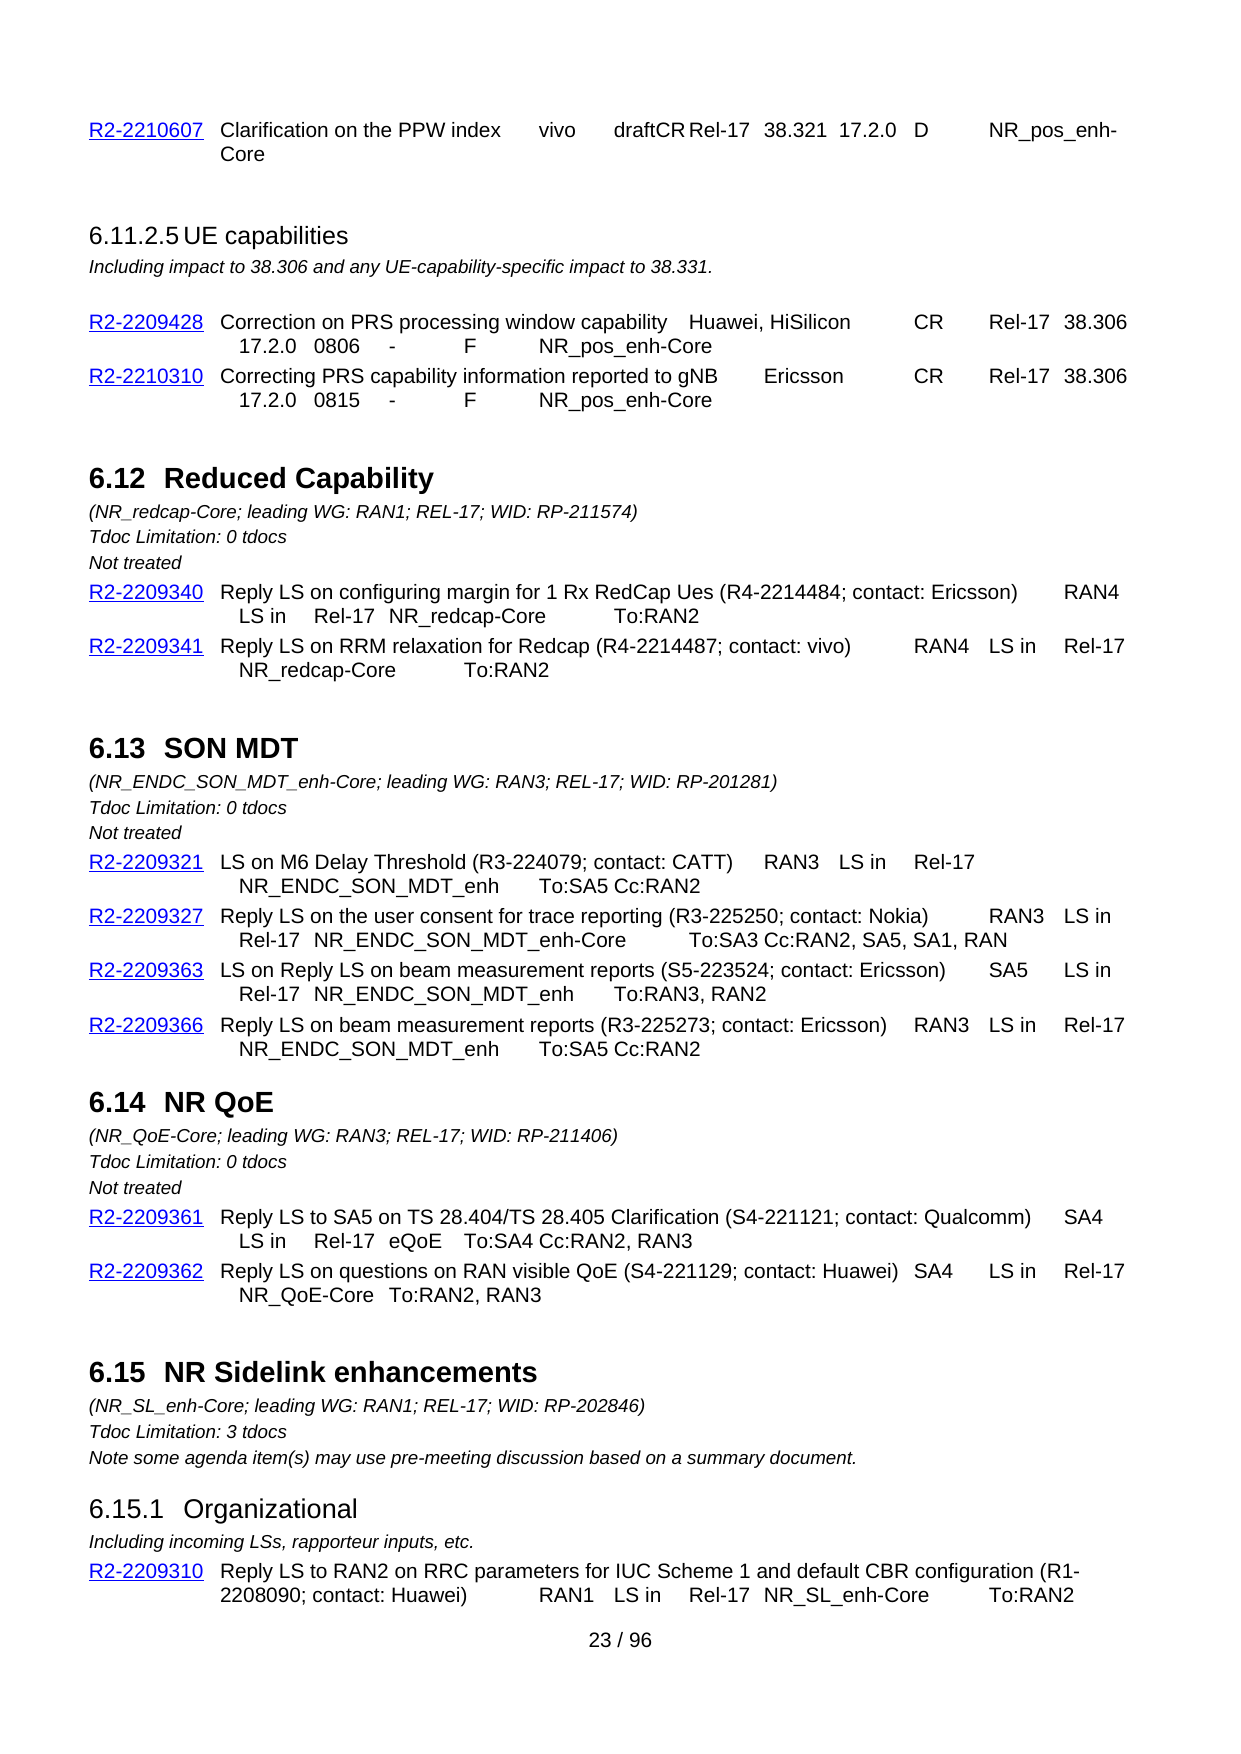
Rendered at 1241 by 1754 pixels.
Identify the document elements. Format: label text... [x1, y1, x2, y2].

title R2-2210310 Correcting PRS capability information reported to gNB Ericsson CR Rel-17 38.306 17.2.0 0815 - F NR_pos_enh-Core [89, 364, 1152, 412]
subtitle 6.12 Reduced Capability [89, 461, 1152, 494]
text Tdoc Limitation: 0 tdocs [89, 526, 1152, 548]
title R2-2209366 Reply LS on beam measurement reports (R3-225273; contact: Ericsson) RAN3 LS in Rel-17 NR_ENDC_SON_MDT_enh To:SA5 Cc:RAN2 [89, 1012, 1152, 1060]
title R2-2209341 Reply LS on RRM relaxation for Redcap (R4-2214487; contact: vivo) RAN4 LS in Rel-17 NR_redcap-Core To:RAN2 [89, 634, 1152, 682]
text Tdoc Limitation: 0 tdocs [89, 1151, 1152, 1172]
text (NR_ENDC_SON_MDT_enh-Core; leading WG: RAN3; REL-17; WID: RP-201281) [89, 771, 1152, 792]
title R2-2209361 Reply LS to SA5 on TS 28.404/TS 28.405 Clarification (S4-221121; contact: Qualcomm) SA4 LS in Rel-17 eQoE To:SA4 Cc:RAN2, RAN3 [89, 1204, 1152, 1252]
text Tdoc Limitation: 3 tdocs [89, 1421, 1152, 1443]
title R2-2209321 LS on M6 Delay Threshold (R3-224079; contact: CATT) RAN3 LS in Rel-17 NR_ENDC_SON_MDT_enh To:SA5 Cc:RAN2 [89, 850, 1152, 898]
title R2-2209310 Reply LS to RAN2 on RRC parameters for IUC Scheme 1 and default CBR configuration (R1-2208090; contact: Huawei) RAN1 LS in Rel-17 NR_SL_enh-Core To:RAN2 [89, 1559, 1152, 1607]
text (NR_SL_enh-Core; leading WG: RAN1; REL-17; WID: RP-202846) [89, 1395, 1152, 1417]
title R2-2209428 Correction on PRS processing window capability Huawei, HiSilicon CR Rel-17 38.306 17.2.0 0806 - F NR_pos_enh-Core [89, 310, 1152, 358]
text (NR_QoE-Core; leading WG: RAN3; REL-17; WID: RP-211406) [89, 1125, 1152, 1147]
title R2-2209362 Reply LS on questions on RAN visible QoE (S4-221129; contact: Huawei) SA4 LS in Rel-17 NR_QoE-Core To:RAN2, RAN3 [89, 1259, 1152, 1307]
text Tdoc Limitation: 0 tdocs [89, 796, 1152, 818]
text (NR_redcap-Core; leading WG: RAN1; REL-17; WID: RP-211574) [89, 501, 1152, 522]
text Including incoming LSs, rapporteur inputs, etc. [89, 1531, 1152, 1552]
title R2-2209327 Reply LS on the user consent for trace reporting (R3-225250; contact: Nokia) RAN3 LS in Rel-17 NR_ENDC_SON_MDT_enh-Core To:SA3 Cc:RAN2, SA5, SA1, RAN [89, 904, 1152, 952]
subtitle 6.14 NR QoE [89, 1085, 1152, 1119]
title R2-2210607 Clarification on the PPW index vivo draftCR Rel-17 38.321 17.2.0 D NR_pos_enh-Core [89, 118, 1152, 166]
text Not treated [89, 1177, 1152, 1198]
text Note some agenda item(s) may use pre-meeting discussion based on a summary document. [89, 1447, 1152, 1468]
text Including impact to 38.306 and any UE-capability-specific impact to 38.331. [89, 256, 1152, 278]
text Not treated [89, 552, 1152, 574]
subtitle 6.11.2.5 UE capabilities [89, 221, 1152, 250]
subtitle 6.15.1 Organizational [89, 1493, 1152, 1524]
text Not treated [89, 822, 1152, 844]
subtitle 6.13 SON MDT [89, 731, 1152, 764]
subtitle 6.15 NR Sidelink enhancements [89, 1356, 1152, 1389]
title R2-2209363 LS on Reply LS on beam measurement reports (S5-223524; contact: Ericsson) SA5 LS in Rel-17 NR_ENDC_SON_MDT_enh To:RAN3, RAN2 [89, 958, 1152, 1006]
title R2-2209340 Reply LS on configuring margin for 1 Rx RedCap Ues (R4-2214484; contact: Ericsson) RAN4 LS in Rel-17 NR_redcap-Core To:RAN2 [89, 580, 1152, 628]
